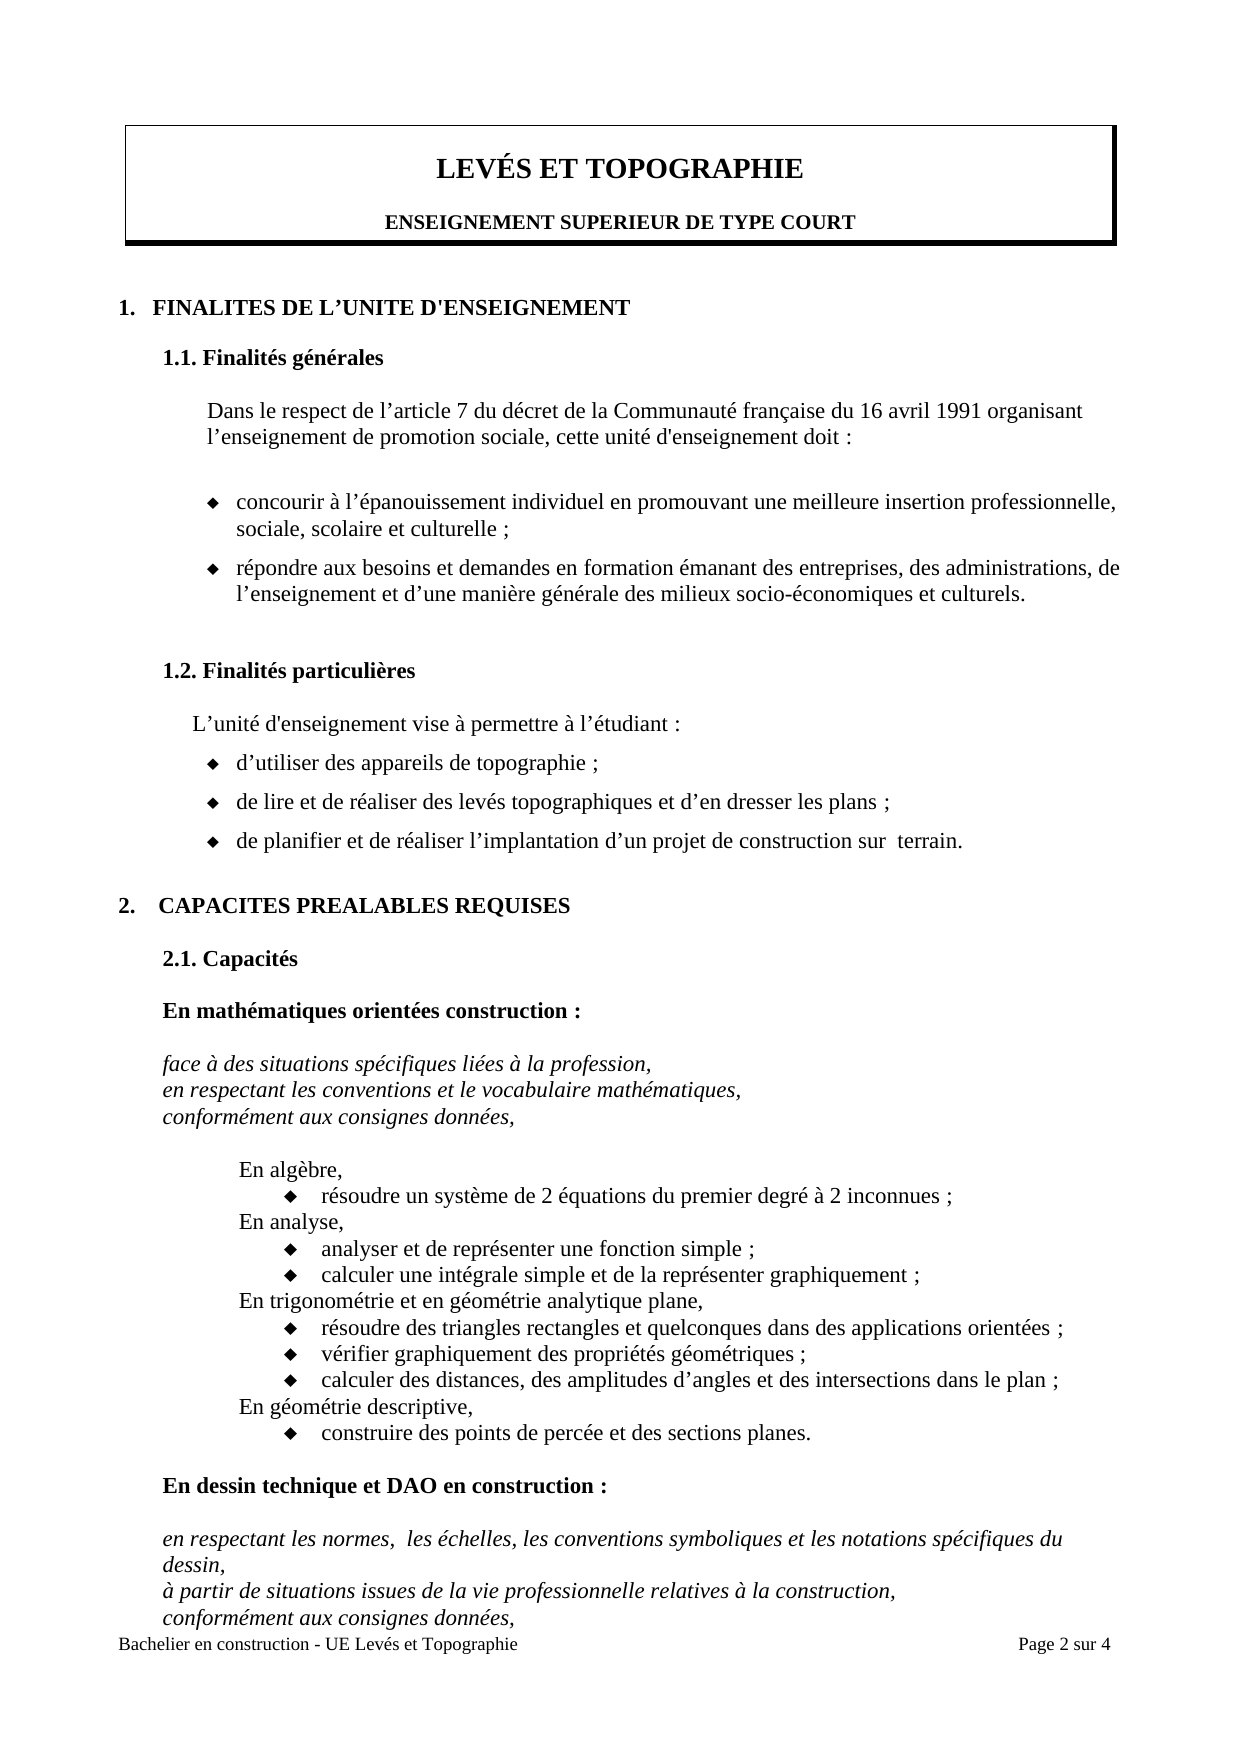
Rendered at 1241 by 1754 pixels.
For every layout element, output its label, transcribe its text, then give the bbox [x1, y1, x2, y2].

subtitle 2. CAPACITES PREALABLES REQUISES [118, 892, 1122, 918]
text En géométrie descriptive, [238, 1393, 1122, 1419]
text En trigonométrie et en géométrie analytique plane, [238, 1287, 1122, 1314]
list vérifier graphiquement des propriétés géométriques ; [284, 1340, 1122, 1366]
text 2.1. Capacités [162, 945, 1122, 971]
table_header LEVÉS ET TOPOGRAPHIE ENSEIGNEMENT SUPERIEUR DE TYPE COURT [126, 126, 1112, 240]
list concourir à l’épanouissement individuel en promouvant une meilleure insertion professionnelle, sociale, scolaire et culturelle ; [207, 488, 1122, 541]
text Dans le respect de l’article 7 du décret de française du 16 avril 1991 organisant l’enseignement de promotion sociale, cette unité d'enseignement doit : [207, 397, 1122, 449]
text conformément aux consignes données, [162, 1604, 1122, 1630]
text conformément aux consignes données, [162, 1103, 1122, 1129]
text L’unité d'enseignement vise à permettre à l’étudiant : [192, 710, 1122, 737]
text En analyse, [238, 1208, 1122, 1235]
list analyser et de représenter une fonction simple ; [284, 1235, 1122, 1261]
subtitle 1. FINALITES DE L’UNITE D'ENSEIGNEMENT [118, 294, 1122, 320]
list répondre aux besoins et demandes en formation émanant des entreprises, des administrations, de l’enseignement et d’une manière générale des milieux socio-économiques et culturels. [207, 553, 1122, 606]
list résoudre des triangles rectangles et quelconques dans des applications orientées ; [284, 1314, 1122, 1340]
text 1.1. Finalités générales [162, 344, 1122, 370]
text En dessin technique et DAO en construction : [162, 1472, 1122, 1498]
text En mathématiques orientées construction : [162, 997, 1122, 1024]
text en respectant les normes, les échelles, les conventions symboliques et les notations spécifiques du dessin, [162, 1524, 1122, 1577]
list de lire et de réaliser des levés topographiques et d’en dresser les plans ; [207, 788, 1122, 814]
list d’utiliser des appareils de topographie ; [207, 749, 1122, 776]
text 1.2. Finalités particulières [162, 658, 1122, 684]
text en respectant les conventions et le vocabulaire mathématiques, [162, 1077, 1122, 1103]
list de planifier et de réaliser l’implantation d’un projet de construction sur terrain. [207, 827, 1122, 853]
list résoudre un système de 2 équations du premier degré à 2 inconnues ; [284, 1182, 1122, 1208]
text En algèbre, [238, 1156, 1122, 1182]
list construire des points de percée et des sections planes. [284, 1419, 1122, 1446]
text face à des situations spécifiques liées à la profession, [162, 1050, 1122, 1077]
list calculer des distances, des amplitudes d’angles et des intersections dans le plan ; [284, 1366, 1122, 1393]
text à partir de situations issues de la vie professionnelle relatives à la construction, [162, 1577, 1122, 1604]
list calculer une intégrale simple et de la représenter graphiquement ; [284, 1261, 1122, 1287]
